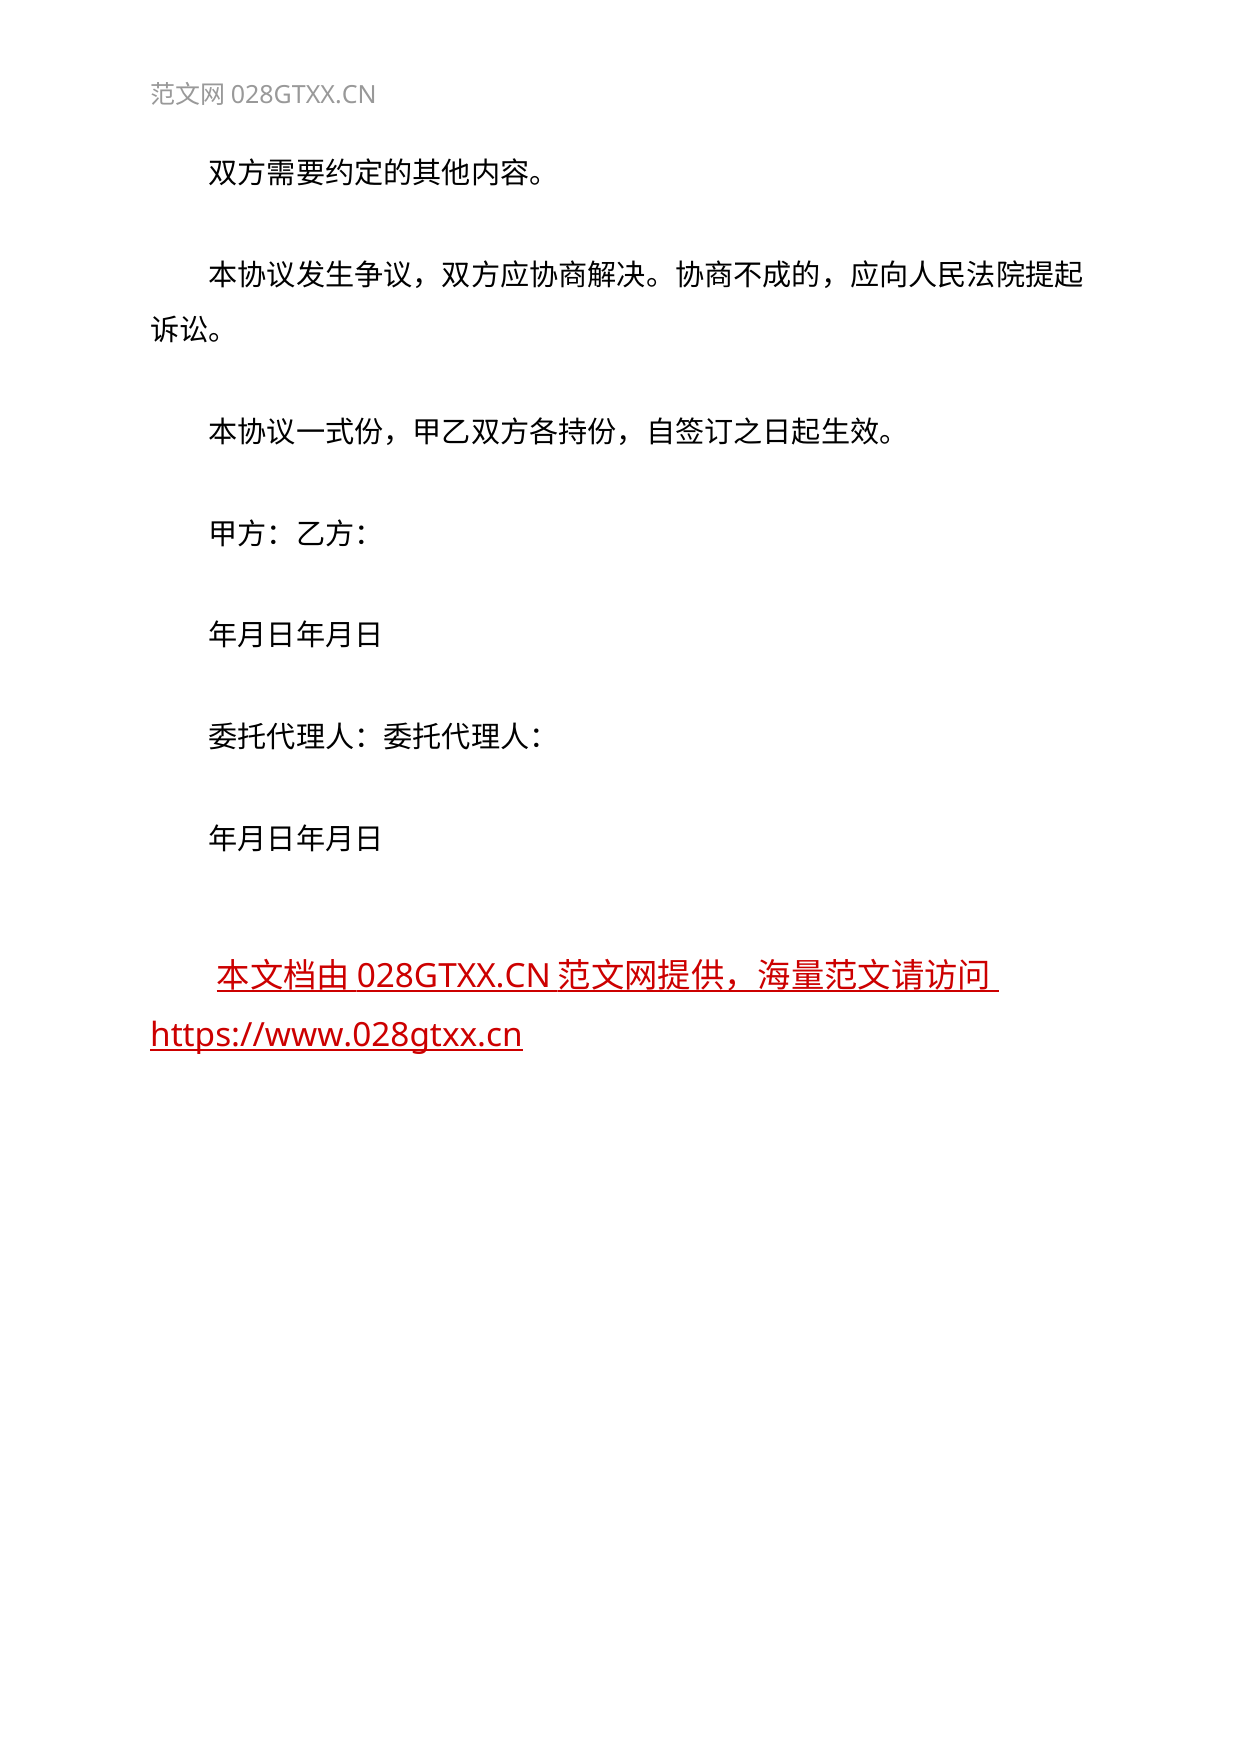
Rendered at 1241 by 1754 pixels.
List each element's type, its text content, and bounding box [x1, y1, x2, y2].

text 本协议发生争议，双方应协商解决。协商不成的，应向人民法院提起诉讼。 [150, 252, 1090, 349]
text 甲方：乙方： [150, 510, 1090, 552]
text 委托代理人：委托代理人： [150, 714, 1090, 756]
text 年月日年月日 [150, 816, 1090, 858]
text 本协议一式份，甲乙双方各持份，自签订之日起生效。 [150, 408, 1090, 451]
text 双方需要约定的其他内容。 [150, 150, 1090, 192]
text 本文档由028GTXX.CN范文网提供，海量范文请访问 https://www.028gtxx.cn [150, 948, 1090, 1056]
text 年月日年月日 [150, 612, 1090, 654]
